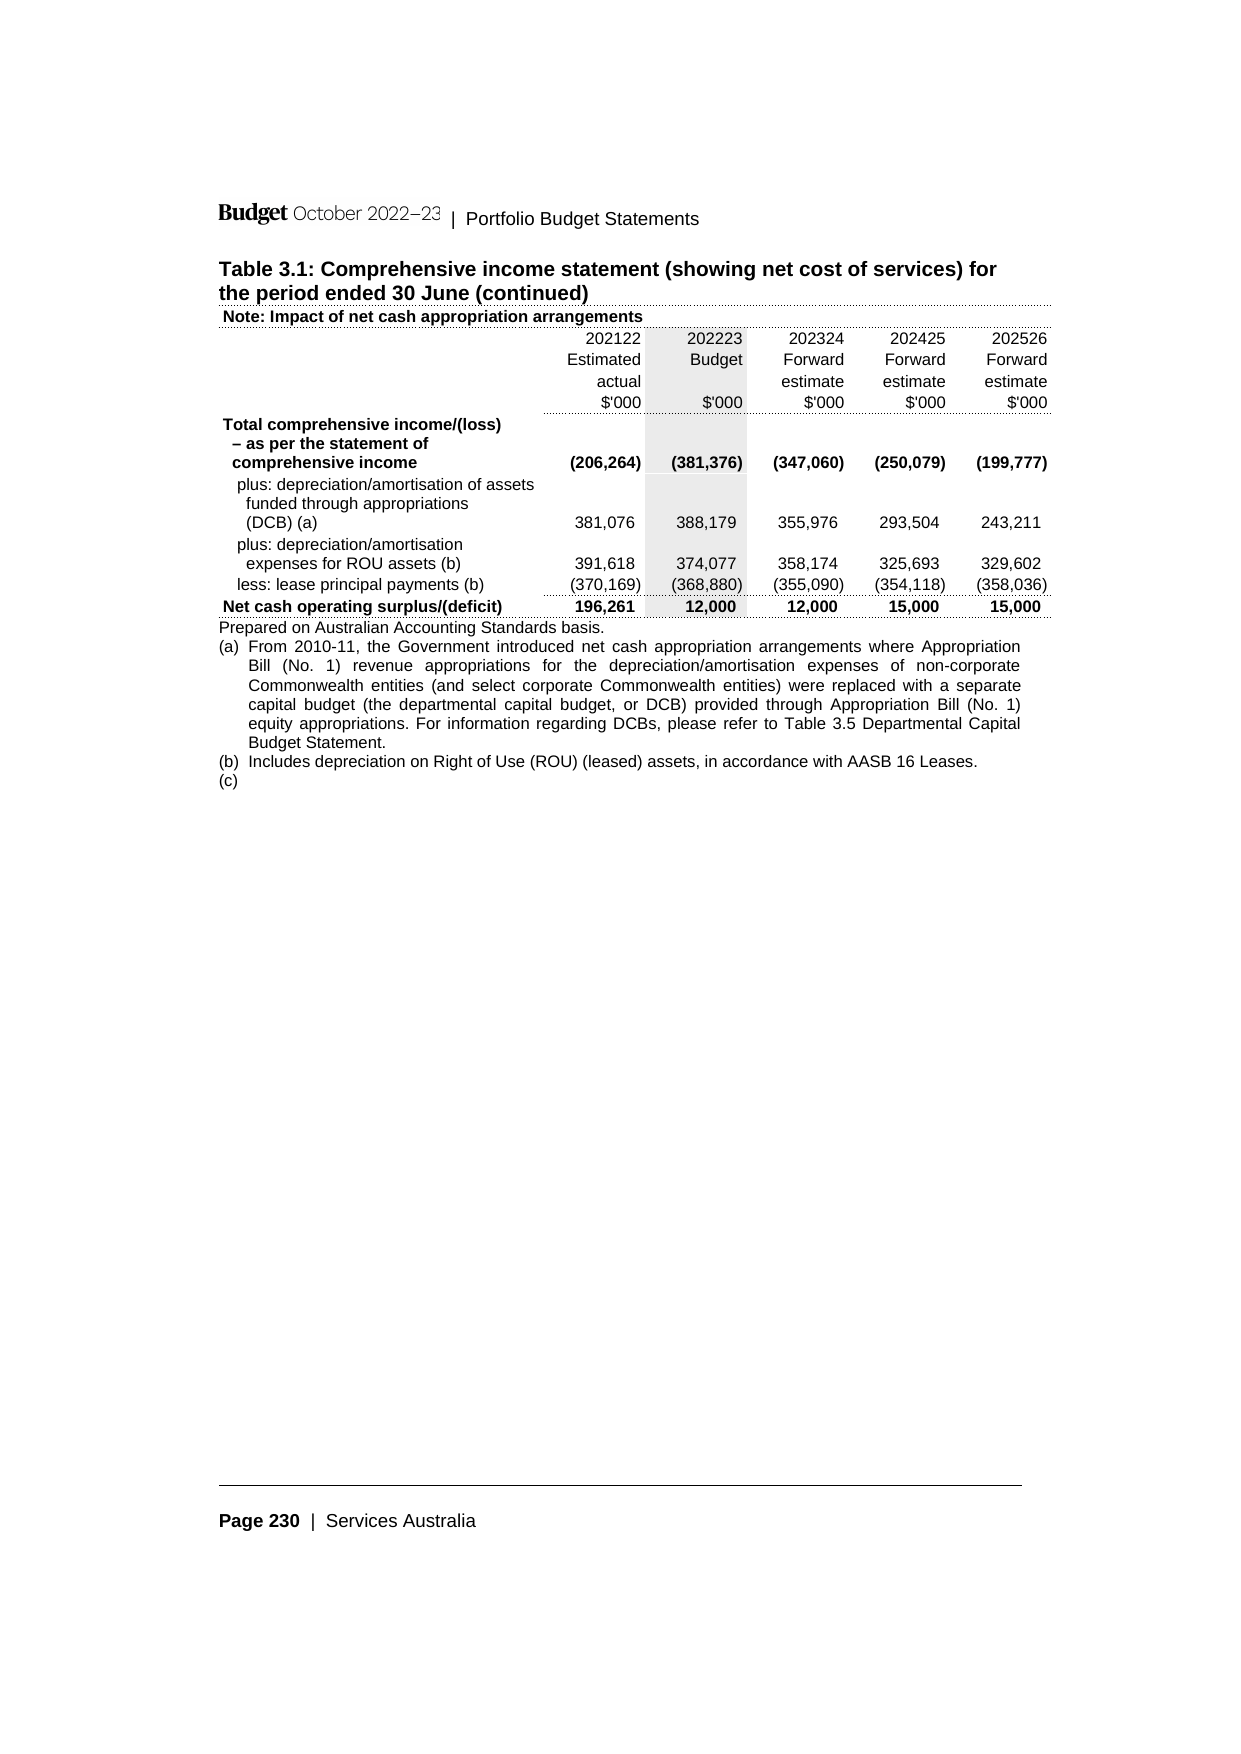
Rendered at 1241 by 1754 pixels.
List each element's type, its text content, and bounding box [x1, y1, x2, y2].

subtitle Table 3.1: Comprehensive income statement (showing net cost of services) for the period ended 30 June (continued) [218, 257, 1022, 305]
list Includes depreciation on Right of Use (ROU) (leased) assets, in accordance with AASB 16 Leases. [218, 752, 1022, 771]
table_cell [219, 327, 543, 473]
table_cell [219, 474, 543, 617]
list From 2010-11, the Government introduced net cash appropriation arrangements where Appropriation Bill (No. 1) revenue appropriations for the depreciation/amortisation expenses of non-corporate Commonwealth entities (and select corporate Commonwealth entities) were replaced with a separate capital budget (the departmental capital budget, or DCB) provided through Appropriation Bill (No. 1) equity appropriations. For information regarding DCBs, please refer to Table 3.5 Departmental Capital Budget Statement. [218, 637, 1022, 752]
picture [218, 197, 440, 226]
text Prepared on Australian Accounting Standards basis. [218, 618, 1022, 637]
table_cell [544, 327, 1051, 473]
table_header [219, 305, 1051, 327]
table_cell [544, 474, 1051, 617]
